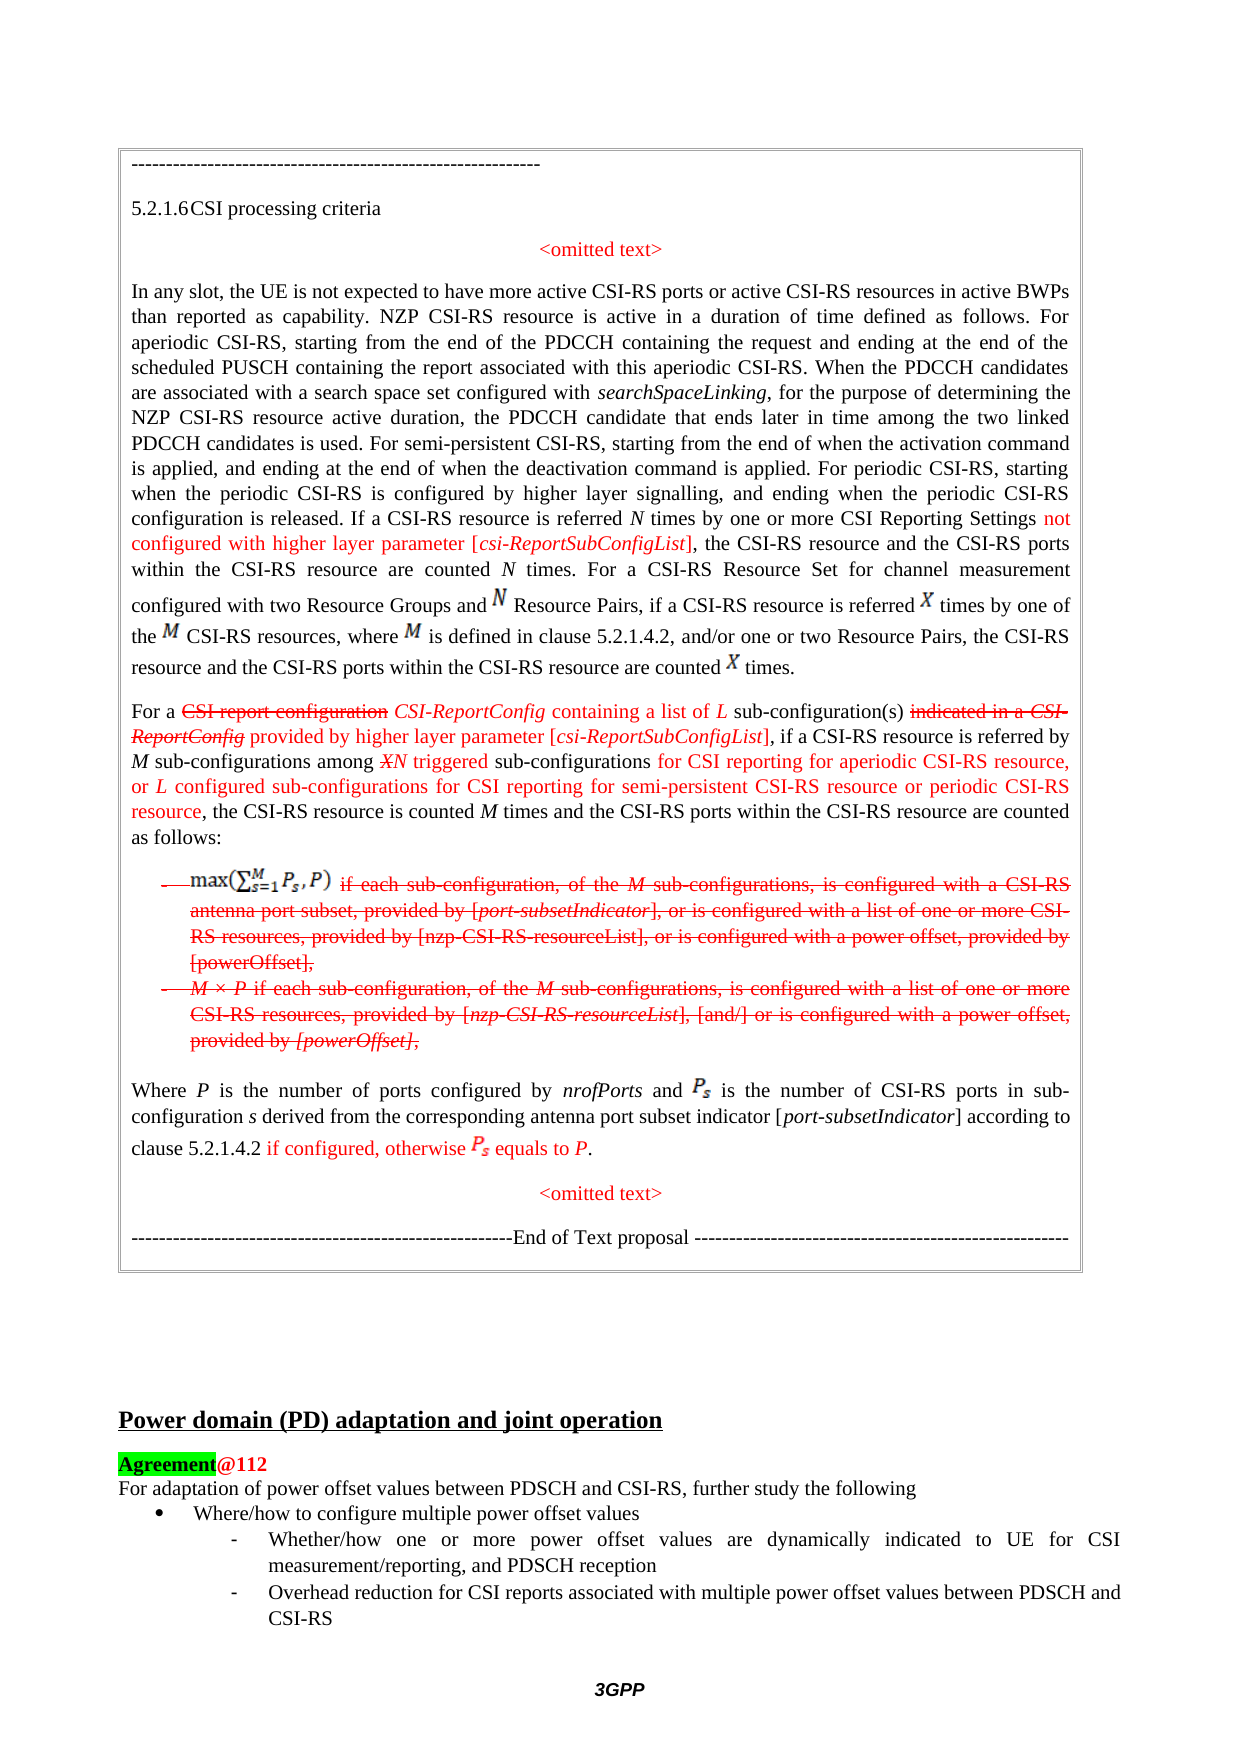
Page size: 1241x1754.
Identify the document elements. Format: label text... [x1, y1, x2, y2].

list Whether/how one or more power offset values are dynamically indicated to UE for CSI measurement/reporting, and PDSCH reception [231, 1524, 1122, 1577]
picture [404, 617, 423, 643]
picture [920, 586, 934, 612]
text Agreement@112 [216, 1452, 1122, 1476]
picture [471, 1130, 490, 1156]
picture [692, 1072, 711, 1098]
picture [162, 617, 181, 643]
picture [190, 866, 332, 892]
picture [492, 581, 508, 612]
text For adaptation of power offset values between PDSCH and CSI-RS, further study the following [118, 1476, 1122, 1500]
text Power domain (PD) adaptation and joint operation [118, 1405, 1122, 1433]
picture [726, 648, 740, 674]
list Overhead reduction for CSI reports associated with multiple power offset values between PDSCH and CSI-RS [231, 1577, 1122, 1629]
list Where/how to configure multiple power offset values [156, 1500, 1122, 1524]
